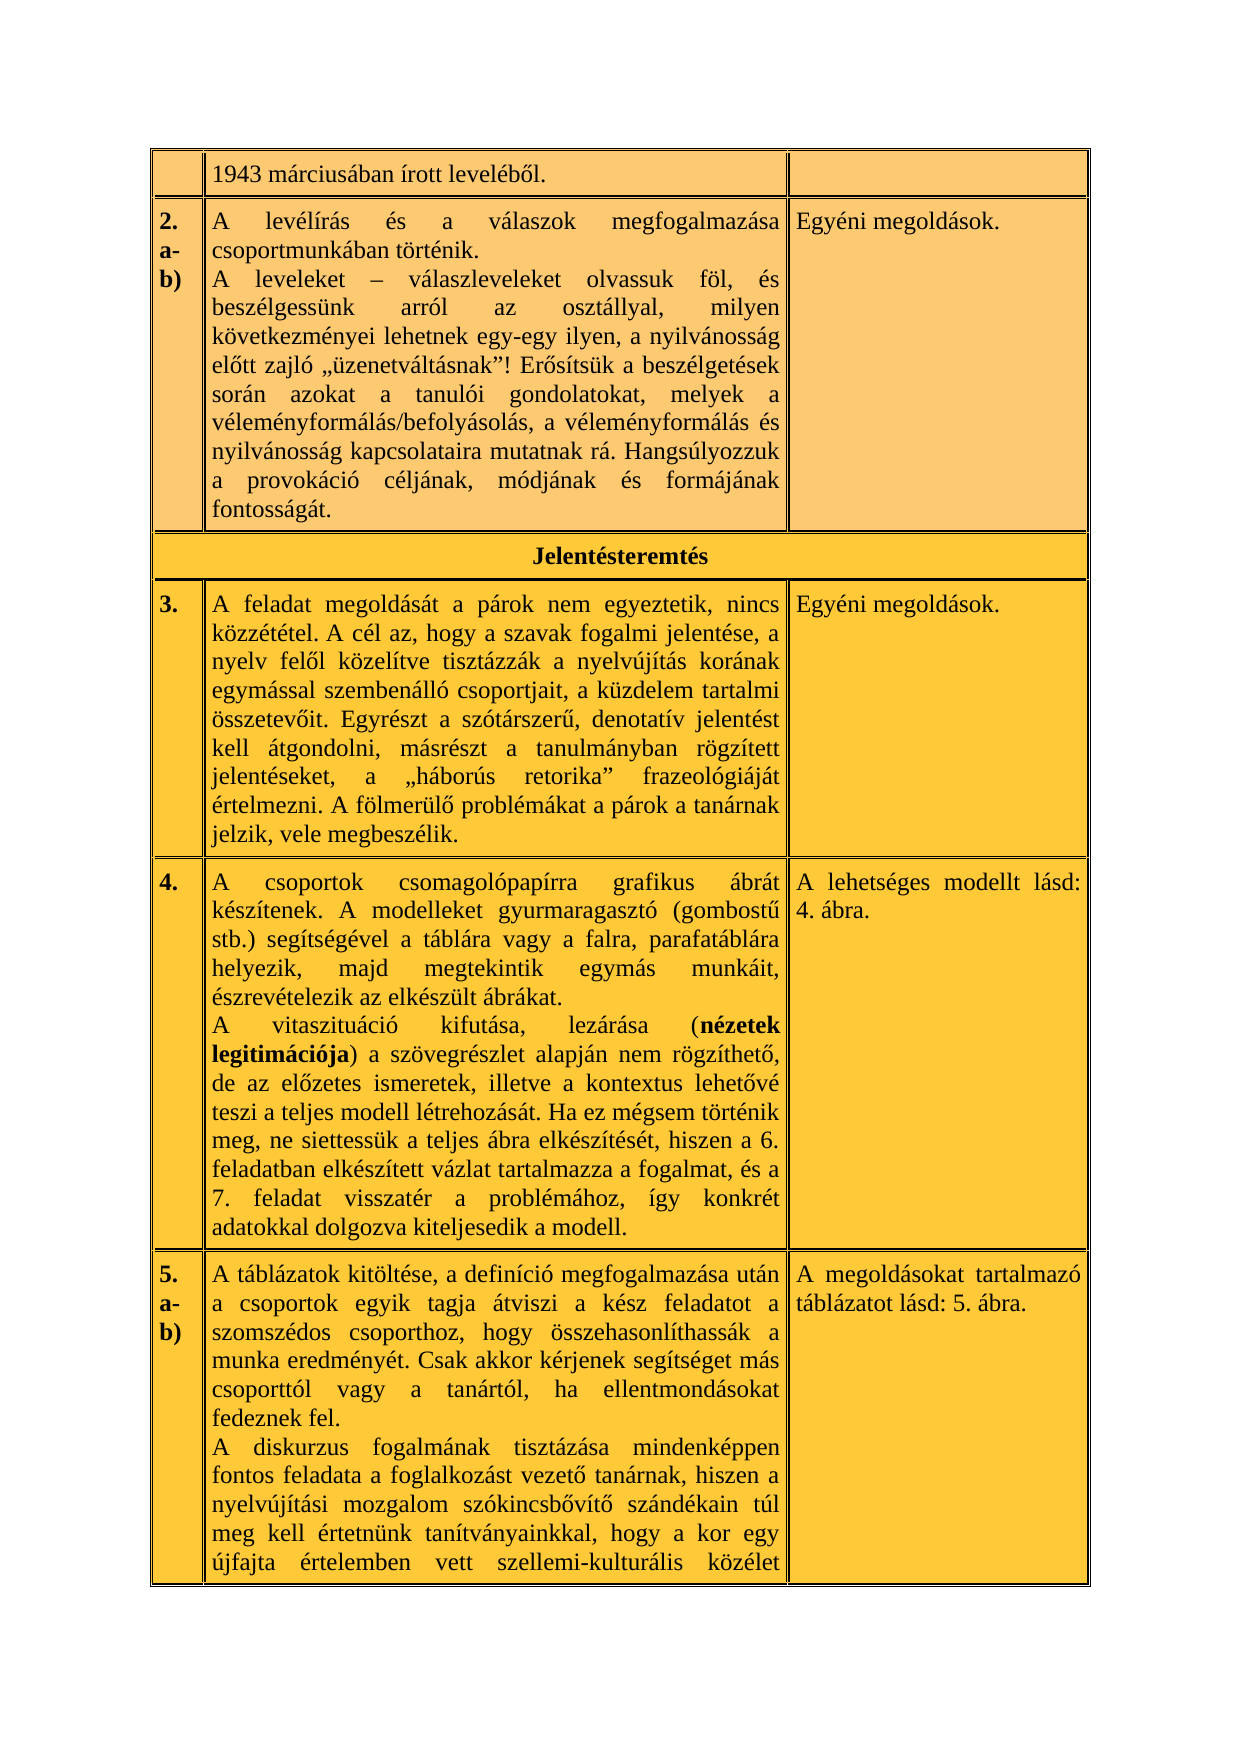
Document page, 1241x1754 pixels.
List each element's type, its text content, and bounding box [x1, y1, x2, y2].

table_cell 4. [151, 856, 204, 1248]
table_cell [204, 149, 788, 195]
table_cell 1. [151, 149, 204, 195]
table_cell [788, 1248, 1088, 1583]
table_cell Egyéni megoldások. [790, 195, 1088, 530]
table_cell Jelentésteremtés [153, 530, 1088, 578]
table_cell A levélírás és a válaszok megfogalmazása csoportmunkában történik. A leveleket – válaszleveleket olvassuk föl, és beszélgessünk arról az osztállyal, milyen következményei lehetnek egy-egy ilyen, a nyilvánosság előtt zajló „üzenetváltásnak”! Erősítsük a beszélgetések során azokat a tanulói gondolatokat, melyek a véleményformálás/befolyásolás, a véleményformálás és nyilvánosság kapcsolataira mutatnak rá. Hangsúlyozzuk a provokáció céljának, módjának és formájának fontosságát. [206, 199, 786, 530]
table_cell 5. a-b) [153, 1248, 204, 1583]
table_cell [204, 1248, 788, 1583]
table_cell A csoportok csomagolópapírra grafikus ábrát készítenek. A modelleket gyurmaragasztó (gombostű stb.) segítségével a táblára vagy a falra, parafatáblára helyezik, majd megtekintik egymás munkáit, észrevételezik az elkészült ábrákat. A vitaszituáció kifutása, lezárása (nézetek legitimációja) a szövegrészlet alapján nem rögzíthető, de az előzetes ismeretek, illetve a kontextus lehetővé teszi a teljes modell létrehozását. Ha ez mégsem történik meg, ne siettessük a teljes ábra elkészítését, hiszen a 6. feladatban elkészített vázlat tartalmazza a fogalmat, és a 7. feladat visszatér a problémához, így konkrét adatokkal dolgozva kiteljesedik a modell. [206, 859, 786, 1248]
table_cell Egyéni megoldások. [790, 578, 1089, 856]
table_cell 3. [151, 578, 202, 856]
table_cell A lehetséges modellt lásd: 4. ábra. [788, 856, 1089, 1248]
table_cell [788, 151, 1087, 195]
table_cell A feladat megoldását a párok nem egyeztetik, nincs közzététel. A cél az, hogy a szavak fogalmi jelentése, a nyelv felől közelítve tisztázzák a nyelvújítás korának egymással szembenálló csoportjait, a küzdelem tartalmi összetevőit. Egyrészt a szótárszerű, denotatív jelentést kell átgondolni, másrészt a tanulmányban rögzített jelentéseket, a „háborús retorika” frazeológiáját értelmezni. A fölmerülő problémákat a párok a tanárnak jelzik, vele megbeszélik. [206, 581, 786, 856]
table_cell 2. a-b) [153, 195, 202, 530]
